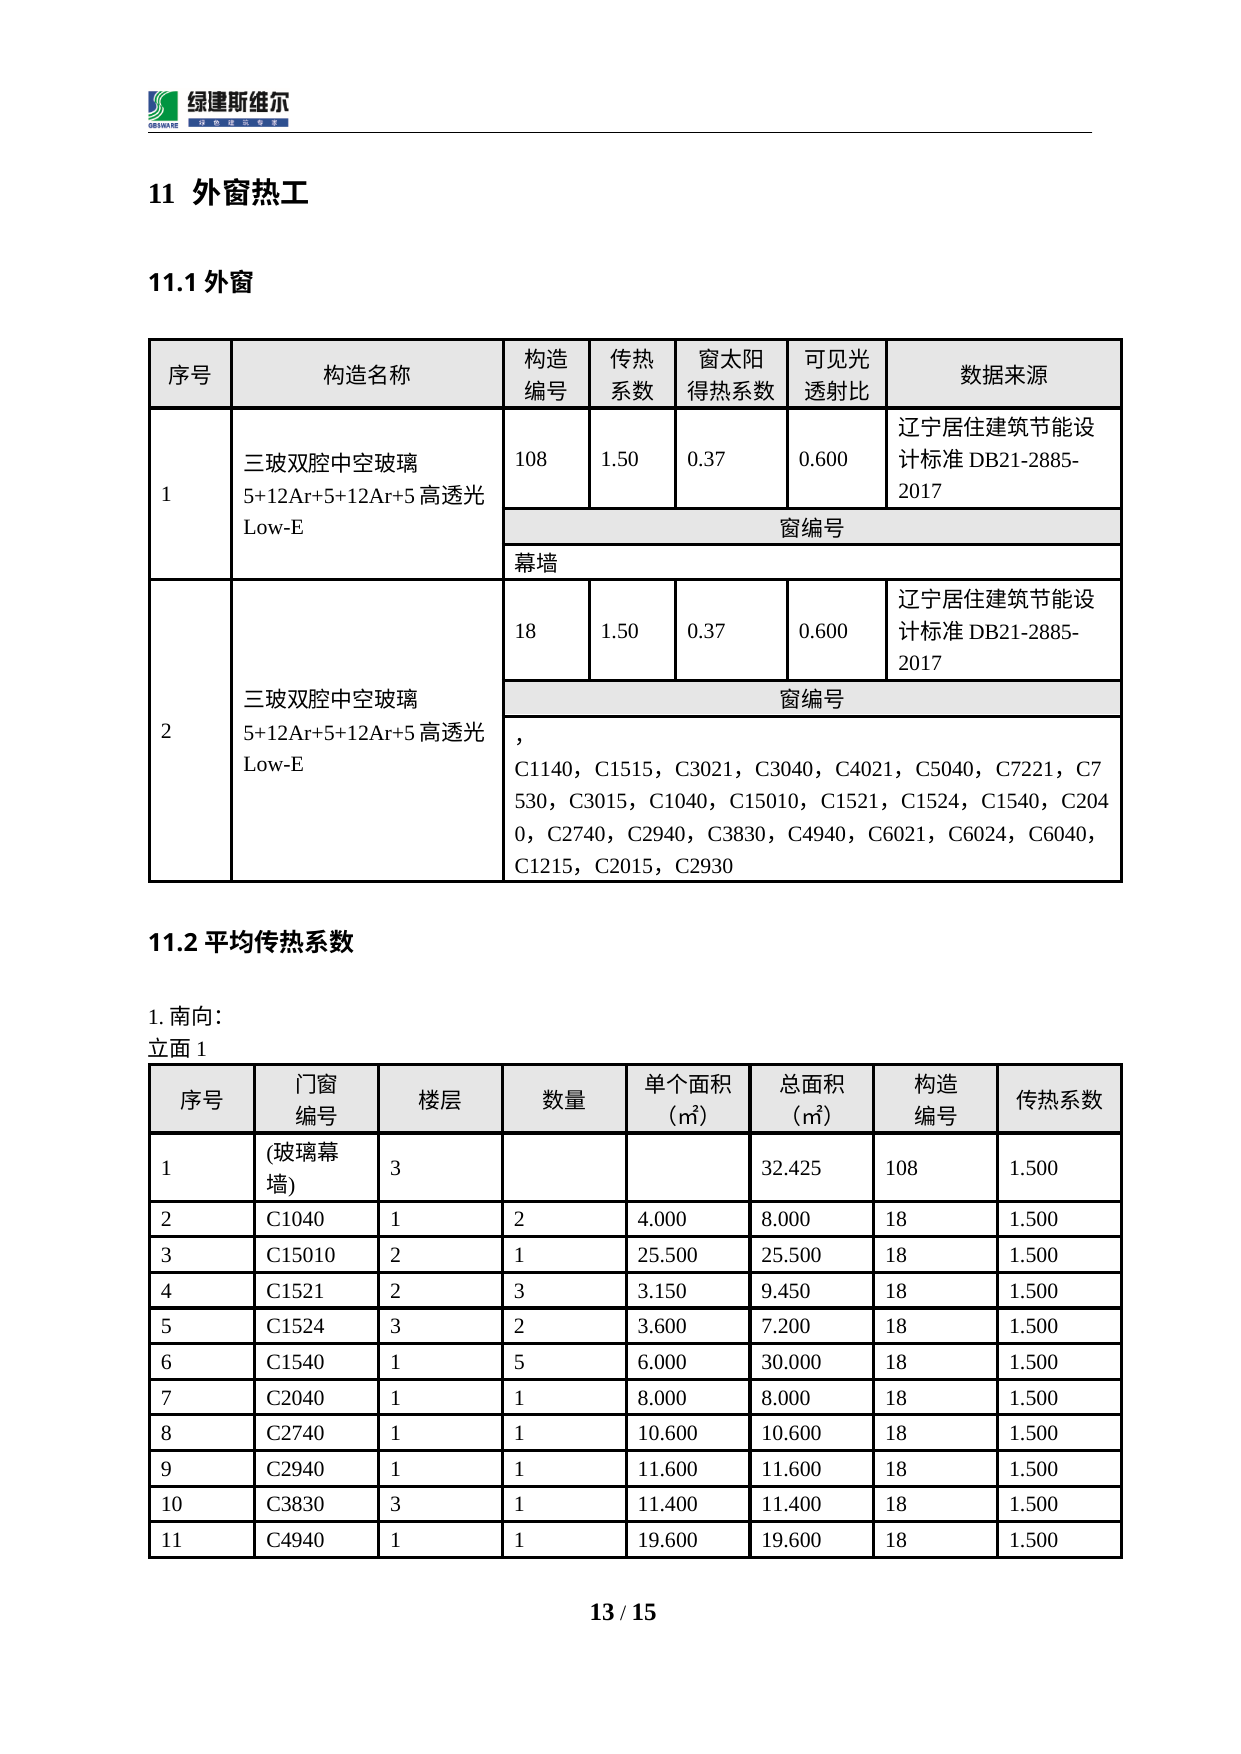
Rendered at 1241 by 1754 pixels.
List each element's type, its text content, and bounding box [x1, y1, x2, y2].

table_cell 1 [380, 1345, 501, 1378]
table_cell 1.50 [591, 581, 674, 679]
table_cell 1.500 [999, 1203, 1120, 1235]
table_cell 6.000 [628, 1345, 748, 1378]
table_cell 18 [875, 1452, 996, 1484]
table_cell 8.000 [628, 1381, 748, 1413]
table_header 单个面积（㎡） [628, 1066, 748, 1131]
table_cell 辽宁居住建筑节能设计标准 DB21-2885-2017 [888, 410, 1120, 507]
table_cell 5 [504, 1345, 625, 1378]
table_cell 1 [151, 410, 230, 578]
table_header 可见光 透射比 [789, 341, 885, 406]
table_cell 19.600 [628, 1523, 748, 1556]
table_cell 8.000 [752, 1381, 872, 1413]
table_cell 1.50 [591, 410, 674, 507]
table_cell 2 [380, 1274, 501, 1306]
table_cell 11.600 [628, 1452, 748, 1484]
table_cell 18 [875, 1416, 996, 1449]
table_cell 1.500 [999, 1488, 1120, 1520]
table_cell 窗编号 [505, 510, 1120, 543]
table_cell 11.400 [628, 1488, 748, 1520]
table_header 数据来源 [888, 341, 1120, 406]
table_header 总面积（㎡） [752, 1066, 872, 1131]
table_cell 4 [151, 1274, 253, 1306]
table_header 传热系数 [999, 1066, 1120, 1131]
picture [147, 88, 290, 130]
table_cell 1.500 [999, 1345, 1120, 1378]
table_cell 10.600 [628, 1416, 748, 1449]
table_cell 108 [505, 410, 588, 507]
table_cell 9 [151, 1452, 253, 1484]
table_cell 11.600 [752, 1452, 872, 1484]
table_cell 18 [875, 1274, 996, 1306]
table_header 楼层 [380, 1066, 501, 1131]
table_cell 1 [380, 1452, 501, 1484]
table_cell 辽宁居住建筑节能设计标准 DB21-2885-2017 [888, 581, 1120, 679]
table_cell 2 [380, 1238, 501, 1271]
table_cell 0.37 [677, 581, 786, 679]
table_cell 1 [504, 1452, 625, 1484]
table_cell C3830 [256, 1488, 377, 1520]
table_cell 0.37 [677, 410, 786, 507]
table_cell 3 [380, 1135, 501, 1199]
table_cell 窗编号 [505, 682, 1120, 714]
table_cell 1 [504, 1416, 625, 1449]
table_cell 1.500 [999, 1135, 1120, 1199]
table_cell 7.200 [752, 1310, 872, 1342]
table_cell 18 [875, 1238, 996, 1271]
table_cell 2 [151, 581, 230, 880]
table_cell 1.500 [999, 1274, 1120, 1306]
table_cell 18 [875, 1310, 996, 1342]
table_cell 3 [504, 1274, 625, 1306]
table_cell (玻璃幕墙) [256, 1135, 377, 1199]
table_cell 2 [504, 1310, 625, 1342]
table_cell 32.425 [752, 1135, 872, 1199]
table_cell C4940 [256, 1523, 377, 1556]
text 立面1 [148, 1031, 1092, 1063]
table_cell 0.600 [789, 581, 885, 679]
table_cell C1521 [256, 1274, 377, 1306]
table_cell 三玻双腔中空玻璃5+12Ar+5+12Ar+5高透光Low-E [233, 410, 502, 578]
table_header 数量 [504, 1066, 625, 1131]
table_header 序号 [151, 1066, 253, 1131]
subtitle 外窗热工 [148, 158, 1092, 223]
table_cell C2040 [256, 1381, 377, 1413]
table_cell 10 [151, 1488, 253, 1520]
table_cell 30.000 [752, 1345, 872, 1378]
table_cell 6 [151, 1345, 253, 1378]
table_cell 1.500 [999, 1416, 1120, 1449]
table_cell 三玻双腔中空玻璃5+12Ar+5+12Ar+5高透光Low-E [233, 581, 502, 880]
table_cell 1 [380, 1203, 501, 1235]
table_cell 9.450 [752, 1274, 872, 1306]
table_cell C15010 [256, 1238, 377, 1271]
table_cell 5 [151, 1310, 253, 1342]
table_cell 1.500 [999, 1238, 1120, 1271]
table_cell 1 [504, 1523, 625, 1556]
table_cell 1 [504, 1488, 625, 1520]
table_cell 25.500 [752, 1238, 872, 1271]
table_cell 7 [151, 1381, 253, 1413]
table_cell C2740 [256, 1416, 377, 1449]
table_cell 11 [151, 1523, 253, 1556]
table_cell 1 [504, 1238, 625, 1271]
table_cell 3.150 [628, 1274, 748, 1306]
table_cell 2 [151, 1203, 253, 1235]
table_cell 1 [380, 1381, 501, 1413]
table_cell 3 [380, 1488, 501, 1520]
table_cell 18 [875, 1488, 996, 1520]
table_cell ，C1140，C1515，C3021，C3040，C4021，C5040，C7221，C7530，C3015，C1040，C15010，C1521，C1524，C1540，C2040，C2740，C2940，C3830，C4940，C6021，C6024，C6040，C1215，C2015，C2930 [505, 718, 1120, 880]
subtitle 外窗 [148, 248, 1092, 313]
table_header 构造 编号 [505, 341, 588, 406]
table_cell 18 [875, 1523, 996, 1556]
table_cell C2940 [256, 1452, 377, 1484]
table_cell 1.500 [999, 1523, 1120, 1556]
table_header 传热 系数 [591, 341, 674, 406]
table_cell 1 [380, 1416, 501, 1449]
table_cell 1.500 [999, 1381, 1120, 1413]
table_cell 1 [151, 1135, 253, 1199]
table_cell C1524 [256, 1310, 377, 1342]
table_cell 1.500 [999, 1452, 1120, 1484]
table_cell 18 [875, 1345, 996, 1378]
table_cell 1 [504, 1381, 625, 1413]
table_header 窗太阳 得热系数 [677, 341, 786, 406]
table_cell 3 [151, 1238, 253, 1271]
table_cell [628, 1135, 748, 1199]
table_cell 3.600 [628, 1310, 748, 1342]
table_cell 3 [380, 1310, 501, 1342]
table_cell C1040 [256, 1203, 377, 1235]
table_cell 18 [505, 581, 588, 679]
text 1. 南向： [148, 998, 1092, 1031]
table_cell 10.600 [752, 1416, 872, 1449]
table_cell 0.600 [789, 410, 885, 507]
table_cell C1540 [256, 1345, 377, 1378]
table_cell 8 [151, 1416, 253, 1449]
table_cell 幕墙 [505, 546, 1120, 578]
table_cell 2 [504, 1203, 625, 1235]
table_cell 8.000 [752, 1203, 872, 1235]
table_header 构造 编号 [875, 1066, 996, 1131]
table_header 门窗 编号 [256, 1066, 377, 1131]
table_header 构造名称 [233, 341, 502, 406]
table_cell 25.500 [628, 1238, 748, 1271]
table_header 序号 [151, 341, 230, 406]
subtitle 平均传热系数 [148, 908, 1092, 973]
table_cell 108 [875, 1135, 996, 1199]
table_cell 1.500 [999, 1310, 1120, 1342]
table_cell [504, 1135, 625, 1199]
table_cell 11.400 [752, 1488, 872, 1520]
table_cell 18 [875, 1203, 996, 1235]
table_cell 18 [875, 1381, 996, 1413]
table_cell 19.600 [752, 1523, 872, 1556]
table_cell 4.000 [628, 1203, 748, 1235]
table_cell 1 [380, 1523, 501, 1556]
